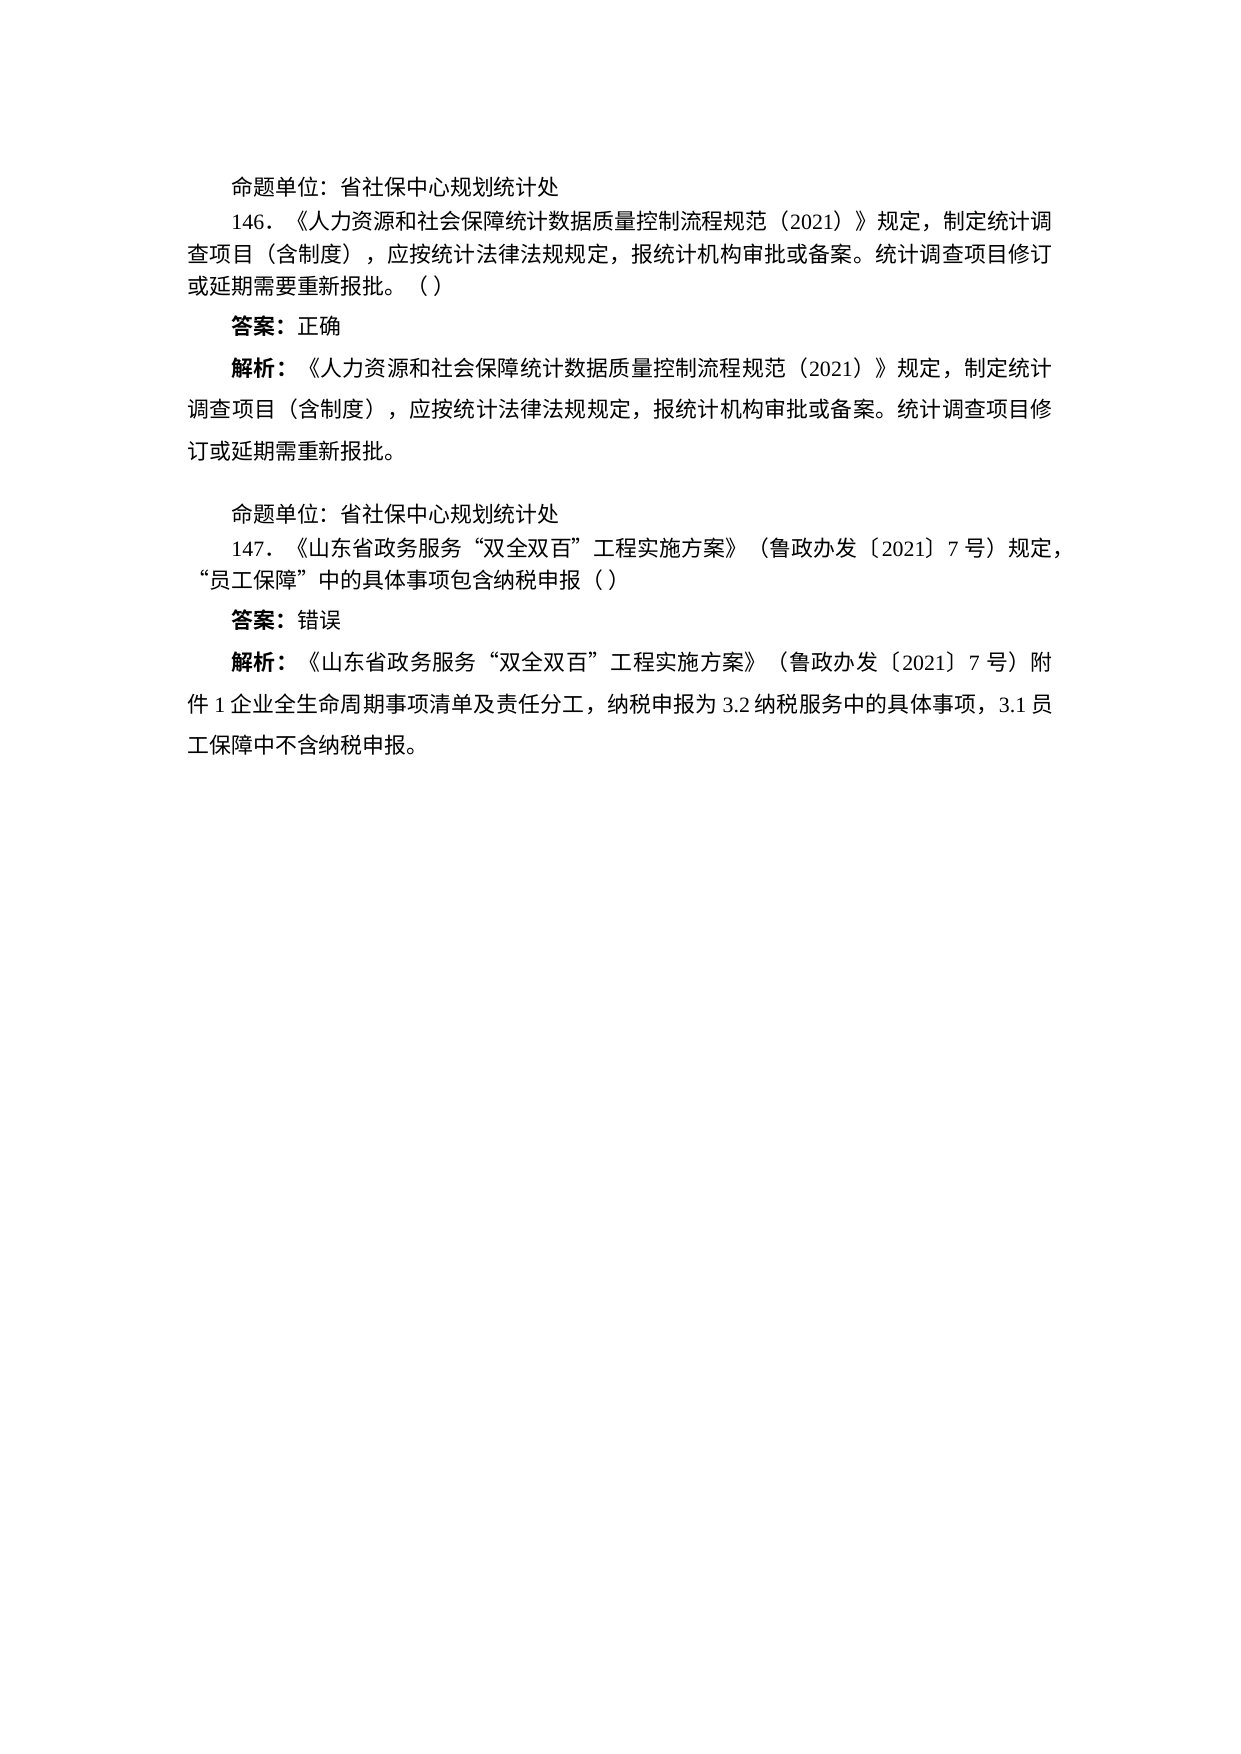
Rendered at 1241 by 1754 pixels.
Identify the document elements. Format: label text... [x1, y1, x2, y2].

text 《人力资源和社会保障统计数据质量控制流程规范（2021）》规定，制定统计调查项目（含制度），应按统计法律法规规定，报统计机构审批或备案。统计调查项目修订或延期需要重新报批。（ ） [187, 204, 1053, 301]
text 命题单位：省社保中心规划统计处 [187, 489, 1053, 530]
text 《山东省政务服务“双全双百”工程实施方案》（鲁政办发〔2021〕7 号）规定，“员工保障”中的具体事项包含纳税申报（ ） [187, 530, 1053, 595]
text 答案：错误 [187, 595, 1053, 637]
text 解析：《人力资源和社会保障统计数据质量控制流程规范（2021）》规定，制定统计调查项目（含制度），应按统计法律法规规定，报统计机构审批或备案。统计调查项目修订或延期需重新报批。 [187, 343, 1053, 468]
text 命题单位：省社保中心规划统计处 [187, 162, 1053, 204]
text 解析：《山东省政务服务“双全双百”工程实施方案》（鲁政办发〔2021〕7 号）附件1企业全生命周期事项清单及责任分工，纳税申报为3.2纳税服务中的具体事项，3.1员工保障中不含纳税申报。 [187, 637, 1053, 762]
text 答案：正确 [187, 301, 1053, 343]
